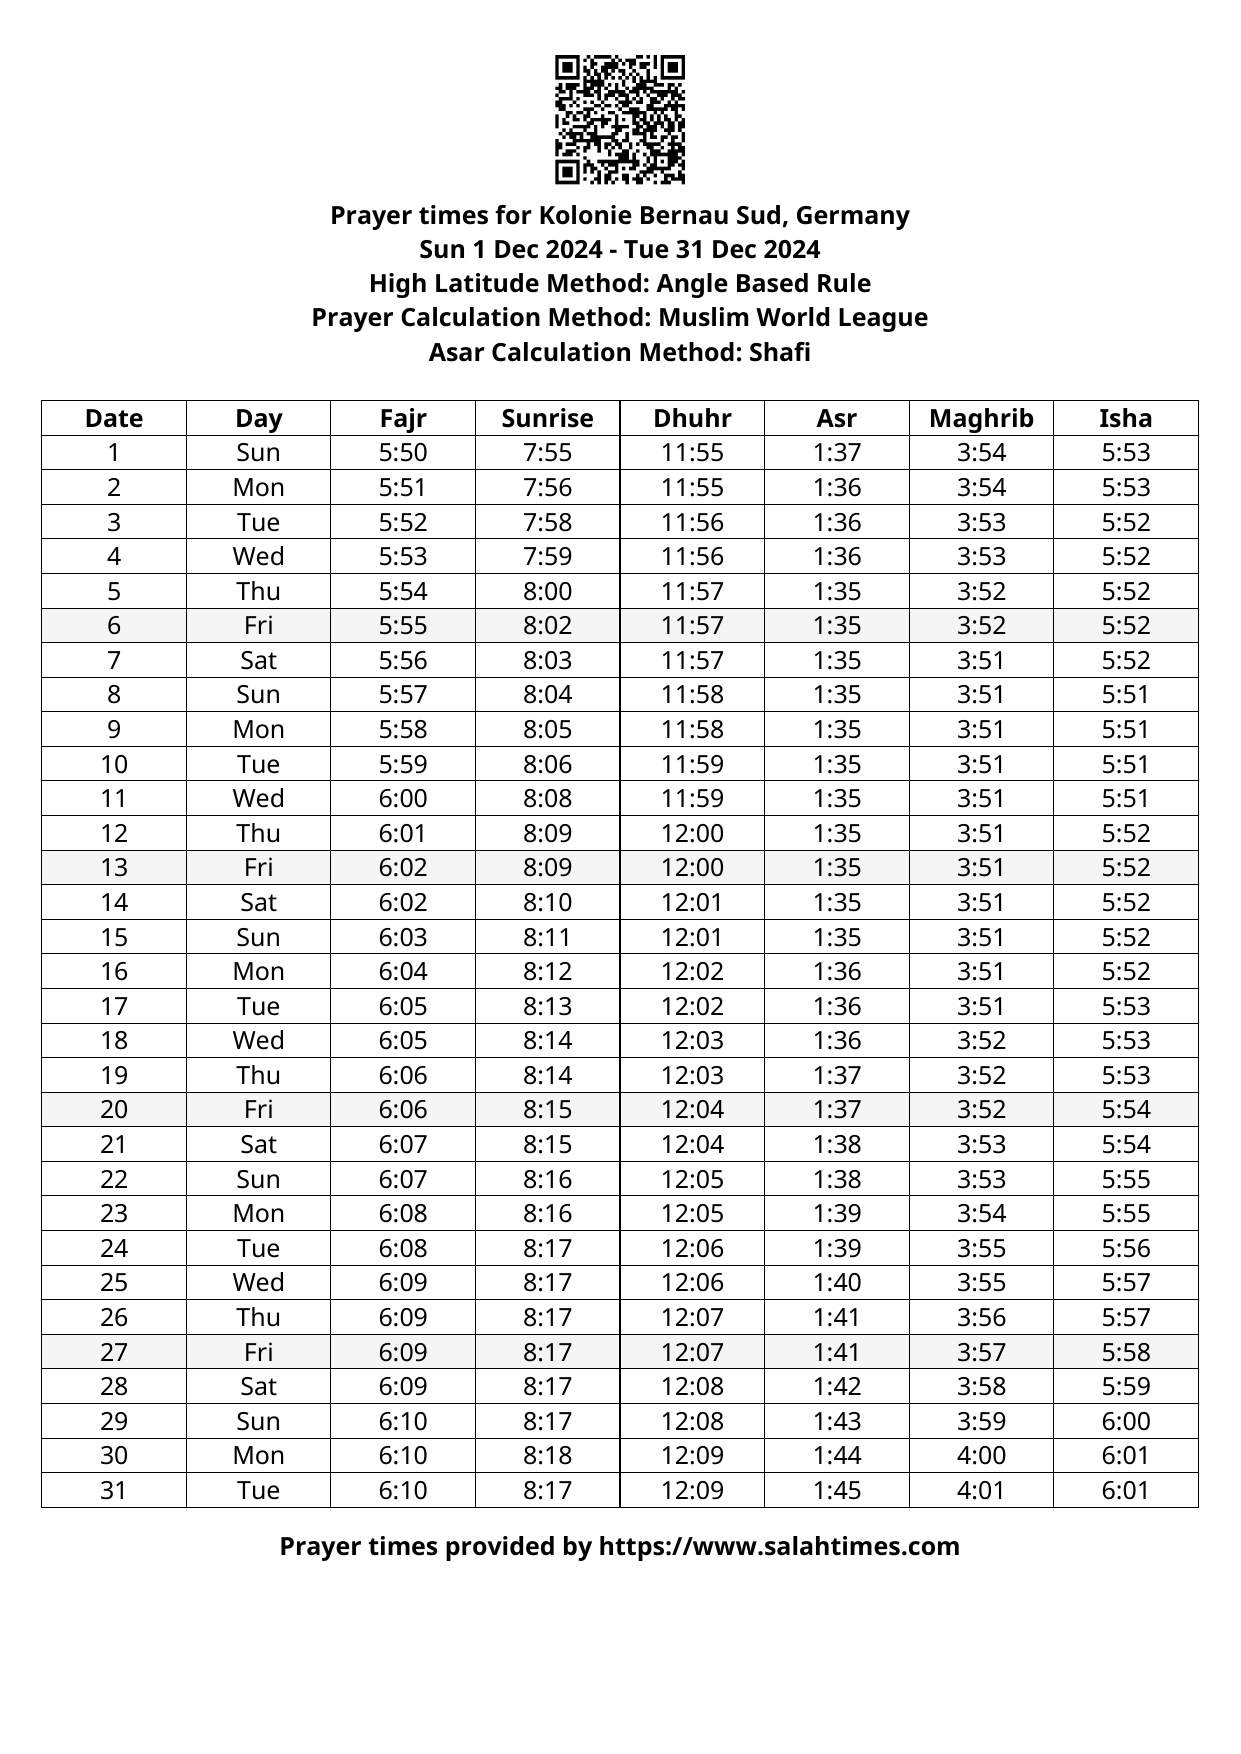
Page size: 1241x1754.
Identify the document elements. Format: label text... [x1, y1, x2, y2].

table_cell 6:01 [1054, 1439, 1198, 1472]
table_cell 9 [42, 712, 186, 746]
table_cell 5:52 [1054, 920, 1198, 953]
table_cell 6:02 [331, 885, 475, 919]
table_cell 1:39 [765, 1231, 909, 1264]
table_cell 5:55 [1054, 1196, 1198, 1230]
table_cell 3:52 [910, 1058, 1053, 1092]
table_cell 5:54 [331, 574, 475, 607]
table_cell 1:35 [765, 747, 909, 780]
table_cell 3:51 [910, 851, 1053, 884]
table_cell 5:57 [331, 678, 475, 711]
table_cell 8:15 [476, 1093, 619, 1126]
table_cell 7:55 [476, 436, 619, 469]
table_cell 12:05 [621, 1196, 764, 1230]
table_cell Tue [187, 747, 330, 780]
table_cell 29 [42, 1404, 186, 1437]
table_cell 1:45 [765, 1473, 909, 1507]
table_cell 7 [42, 643, 186, 677]
table_cell 5:54 [1054, 1127, 1198, 1161]
text Prayer times provided by https://www.salahtimes.com [42, 1528, 1198, 1563]
table_cell 11:55 [621, 470, 764, 504]
table_cell 8:13 [476, 989, 619, 1022]
table_cell 12:01 [621, 885, 764, 919]
table_header Dhuhr [621, 401, 764, 434]
table_cell 6:00 [1054, 1404, 1198, 1437]
table_cell 6:10 [331, 1439, 475, 1472]
table_cell Tue [187, 1231, 330, 1264]
table_cell 8:09 [476, 851, 619, 884]
table_cell 1:38 [765, 1127, 909, 1161]
table_cell Sun [187, 1162, 330, 1195]
table_cell Sat [187, 885, 330, 919]
table_cell Thu [187, 1058, 330, 1092]
table_cell 3:51 [910, 989, 1053, 1022]
table_cell 8:04 [476, 678, 619, 711]
table_cell 3:54 [910, 1196, 1053, 1230]
table_cell 1:36 [765, 539, 909, 573]
table_cell 8:16 [476, 1162, 619, 1195]
table_cell 11:55 [621, 436, 764, 469]
table_cell 12:08 [621, 1404, 764, 1437]
table_cell 1:36 [765, 989, 909, 1022]
table_cell 5:51 [1054, 712, 1198, 746]
table_cell Sun [187, 436, 330, 469]
table_cell 2 [42, 470, 186, 504]
table_cell Sat [187, 1369, 330, 1403]
table_cell 6:07 [331, 1162, 475, 1195]
table_cell 23 [42, 1196, 186, 1230]
table_cell Mon [187, 1196, 330, 1230]
table_header Asr [765, 401, 909, 434]
table_cell 14 [42, 885, 186, 919]
table_cell Tue [187, 1473, 330, 1507]
table_cell 11:59 [621, 781, 764, 815]
table_cell 5:50 [331, 436, 475, 469]
table_cell 3:58 [910, 1369, 1053, 1403]
table_cell 5:52 [1054, 609, 1198, 642]
table_cell 8:17 [476, 1404, 619, 1437]
table_cell 5:53 [331, 539, 475, 573]
table_cell 12:09 [621, 1473, 764, 1507]
table_cell 5:53 [1054, 1024, 1198, 1057]
table_cell Thu [187, 574, 330, 607]
table_cell 24 [42, 1231, 186, 1264]
table_cell 8:12 [476, 954, 619, 988]
table_cell 12:04 [621, 1093, 764, 1126]
table_cell 1:44 [765, 1439, 909, 1472]
table_cell 17 [42, 989, 186, 1022]
text Prayer times for Kolonie Bernau Sud, Germany [42, 198, 1198, 232]
table_cell Wed [187, 539, 330, 573]
table_header Fajr [331, 401, 475, 434]
table_cell Sat [187, 643, 330, 677]
table_cell 1:36 [765, 1024, 909, 1057]
table_cell Mon [187, 954, 330, 988]
table_cell 12:05 [621, 1162, 764, 1195]
table_cell 1:35 [765, 920, 909, 953]
table_cell 3:52 [910, 1024, 1053, 1057]
table_cell 4:00 [910, 1439, 1053, 1472]
table_cell 5:51 [1054, 678, 1198, 711]
table_cell 5:51 [1054, 747, 1198, 780]
table_cell 8:11 [476, 920, 619, 953]
table_cell 5:52 [1054, 643, 1198, 677]
text Sun 1 Dec 2024 - Tue 31 Dec 2024 [42, 232, 1198, 266]
table_cell 8:18 [476, 1439, 619, 1472]
table_cell 1:37 [765, 1058, 909, 1092]
table_cell 1:43 [765, 1404, 909, 1437]
table_cell 12 [42, 816, 186, 849]
table_cell 6:10 [331, 1404, 475, 1437]
table_cell 1 [42, 436, 186, 469]
table_cell 3:51 [910, 781, 1053, 815]
table_cell 8:05 [476, 712, 619, 746]
table_cell 11 [42, 781, 186, 815]
table_cell 8:09 [476, 816, 619, 849]
table_cell 4:01 [910, 1473, 1053, 1507]
table_cell 8:16 [476, 1196, 619, 1230]
table_cell 5:53 [1054, 1058, 1198, 1092]
table_cell 6:03 [331, 920, 475, 953]
table_cell 5:55 [331, 609, 475, 642]
table_cell 6:02 [331, 851, 475, 884]
table_cell 5 [42, 574, 186, 607]
table_cell 6:06 [331, 1058, 475, 1092]
table_cell 8 [42, 678, 186, 711]
table_cell Fri [187, 609, 330, 642]
table_cell 5:51 [1054, 781, 1198, 815]
table_cell 3:59 [910, 1404, 1053, 1437]
table_cell 5:52 [1054, 954, 1198, 988]
table_cell 1:35 [765, 712, 909, 746]
table_cell 22 [42, 1162, 186, 1195]
table_cell 5:52 [1054, 816, 1198, 849]
table_cell 12:07 [621, 1300, 764, 1334]
table_cell 7:56 [476, 470, 619, 504]
table_cell 5:53 [1054, 989, 1198, 1022]
table_cell 12:00 [621, 816, 764, 849]
table_cell 3:53 [910, 1127, 1053, 1161]
table_cell 3:53 [910, 539, 1053, 573]
table_cell 6:09 [331, 1266, 475, 1299]
table_cell 7:58 [476, 505, 619, 538]
table_cell 1:42 [765, 1369, 909, 1403]
table_cell 21 [42, 1127, 186, 1161]
table_cell 12:07 [621, 1335, 764, 1368]
table_cell 12:03 [621, 1058, 764, 1092]
table_cell 12:08 [621, 1369, 764, 1403]
table_cell Sun [187, 920, 330, 953]
table_cell 13 [42, 851, 186, 884]
table_cell 3:51 [910, 712, 1053, 746]
table_cell 12:02 [621, 954, 764, 988]
table_cell 3:51 [910, 816, 1053, 849]
table_cell Fri [187, 851, 330, 884]
table_cell 5:52 [1054, 539, 1198, 573]
table_cell 8:03 [476, 643, 619, 677]
text Prayer Calculation Method: Muslim World League [42, 300, 1198, 334]
table_cell 3:52 [910, 574, 1053, 607]
table_cell 6:09 [331, 1300, 475, 1334]
table_cell 5:51 [331, 470, 475, 504]
table_cell 12:09 [621, 1439, 764, 1472]
table_cell 15 [42, 920, 186, 953]
table_cell 4 [42, 539, 186, 573]
table_cell 1:35 [765, 885, 909, 919]
table_cell 8:14 [476, 1058, 619, 1092]
table_cell 11:58 [621, 678, 764, 711]
table_cell 28 [42, 1369, 186, 1403]
table_cell 3:53 [910, 1162, 1053, 1195]
table_cell 18 [42, 1024, 186, 1057]
table_cell 8:14 [476, 1024, 619, 1057]
table_cell 5:58 [1054, 1335, 1198, 1368]
table_cell Fri [187, 1093, 330, 1126]
table_cell 8:17 [476, 1266, 619, 1299]
table_cell 6:01 [331, 816, 475, 849]
table_cell 12:00 [621, 851, 764, 884]
table_cell 8:17 [476, 1473, 619, 1507]
table_cell 1:35 [765, 816, 909, 849]
table_cell 8:17 [476, 1231, 619, 1264]
table_cell 16 [42, 954, 186, 988]
table_cell 1:41 [765, 1300, 909, 1334]
table_cell 5:55 [1054, 1162, 1198, 1195]
table_cell 8:00 [476, 574, 619, 607]
table_cell 1:36 [765, 505, 909, 538]
table_cell Thu [187, 816, 330, 849]
table_header Isha [1054, 401, 1198, 434]
table_cell 5:57 [1054, 1266, 1198, 1299]
table_cell Mon [187, 712, 330, 746]
table_cell 6:08 [331, 1196, 475, 1230]
table_cell 6:07 [331, 1127, 475, 1161]
table_cell 12:01 [621, 920, 764, 953]
table_cell 1:35 [765, 781, 909, 815]
table_cell 6:05 [331, 1024, 475, 1057]
table_cell 1:35 [765, 574, 909, 607]
table_cell 1:37 [765, 436, 909, 469]
table_cell 3:55 [910, 1231, 1053, 1264]
table_cell 5:52 [1054, 851, 1198, 884]
table_cell 11:57 [621, 643, 764, 677]
table_cell Wed [187, 1024, 330, 1057]
table_cell 6:10 [331, 1473, 475, 1507]
table_cell Fri [187, 1335, 330, 1368]
table_cell 3:54 [910, 470, 1053, 504]
table_cell 11:56 [621, 539, 764, 573]
table_cell 8:06 [476, 747, 619, 780]
table_cell 19 [42, 1058, 186, 1092]
table_cell 3:56 [910, 1300, 1053, 1334]
table_cell 30 [42, 1439, 186, 1472]
table_cell Sun [187, 678, 330, 711]
table_cell 1:35 [765, 678, 909, 711]
table_cell 5:53 [1054, 470, 1198, 504]
table_cell 6:08 [331, 1231, 475, 1264]
table_cell 11:59 [621, 747, 764, 780]
table_cell 3:51 [910, 678, 1053, 711]
table_cell 6:05 [331, 989, 475, 1022]
table_cell 3:53 [910, 505, 1053, 538]
table_cell 5:52 [331, 505, 475, 538]
table_cell 5:53 [1054, 436, 1198, 469]
table_header Date [42, 401, 186, 434]
table_cell 1:40 [765, 1266, 909, 1299]
table_cell 5:52 [1054, 574, 1198, 607]
table_cell 8:17 [476, 1300, 619, 1334]
table_cell 1:37 [765, 1093, 909, 1126]
table_cell 6 [42, 609, 186, 642]
table_cell 3 [42, 505, 186, 538]
table_cell 3:52 [910, 1093, 1053, 1126]
table_cell 1:35 [765, 643, 909, 677]
picture [542, 41, 699, 198]
table_cell 3:51 [910, 747, 1053, 780]
table_cell Wed [187, 1266, 330, 1299]
table_header Sunrise [476, 401, 619, 434]
table_cell 8:15 [476, 1127, 619, 1161]
table_cell 5:58 [331, 712, 475, 746]
table_cell 8:10 [476, 885, 619, 919]
table_cell 31 [42, 1473, 186, 1507]
table_cell 3:52 [910, 609, 1053, 642]
table_cell 11:58 [621, 712, 764, 746]
table_cell Tue [187, 989, 330, 1022]
table_cell 3:51 [910, 954, 1053, 988]
table_cell 10 [42, 747, 186, 780]
table_cell Sat [187, 1127, 330, 1161]
table_cell 12:06 [621, 1231, 764, 1264]
table_cell 3:54 [910, 436, 1053, 469]
table_cell Thu [187, 1300, 330, 1334]
table_cell 12:04 [621, 1127, 764, 1161]
table_cell Mon [187, 470, 330, 504]
table_cell 8:17 [476, 1335, 619, 1368]
table_cell 3:57 [910, 1335, 1053, 1368]
table_cell Wed [187, 781, 330, 815]
text High Latitude Method: Angle Based Rule [42, 266, 1198, 300]
table_cell 1:36 [765, 470, 909, 504]
table_cell 5:59 [1054, 1369, 1198, 1403]
table_cell 5:54 [1054, 1093, 1198, 1126]
table_cell 5:52 [1054, 885, 1198, 919]
table_cell 6:00 [331, 781, 475, 815]
table_cell 26 [42, 1300, 186, 1334]
table_cell 8:02 [476, 609, 619, 642]
table_cell 3:51 [910, 920, 1053, 953]
table_cell 3:51 [910, 885, 1053, 919]
table_cell 8:08 [476, 781, 619, 815]
table_cell 12:02 [621, 989, 764, 1022]
table_cell 6:06 [331, 1093, 475, 1126]
table_header Maghrib [910, 401, 1053, 434]
table_cell 1:36 [765, 954, 909, 988]
table_cell 12:03 [621, 1024, 764, 1057]
table_cell 3:55 [910, 1266, 1053, 1299]
table_cell Tue [187, 505, 330, 538]
table_cell 1:35 [765, 851, 909, 884]
table_cell 1:38 [765, 1162, 909, 1195]
table_cell 3:51 [910, 643, 1053, 677]
table_cell Sun [187, 1404, 330, 1437]
table_cell 11:57 [621, 609, 764, 642]
text Asar Calculation Method: Shafi [42, 334, 1198, 368]
table_cell 5:59 [331, 747, 475, 780]
table_cell 6:01 [1054, 1473, 1198, 1507]
table_cell 5:56 [1054, 1231, 1198, 1264]
table_cell 7:59 [476, 539, 619, 573]
table_cell 5:57 [1054, 1300, 1198, 1334]
table_cell Mon [187, 1439, 330, 1472]
table_cell 1:35 [765, 609, 909, 642]
table_cell 12:06 [621, 1266, 764, 1299]
table_cell 5:52 [1054, 505, 1198, 538]
table_cell 6:09 [331, 1369, 475, 1403]
table_cell 20 [42, 1093, 186, 1126]
table_cell 5:56 [331, 643, 475, 677]
table_cell 11:57 [621, 574, 764, 607]
table_cell 11:56 [621, 505, 764, 538]
table_header Day [187, 401, 330, 434]
table_cell 27 [42, 1335, 186, 1368]
table_cell 1:39 [765, 1196, 909, 1230]
table_cell 8:17 [476, 1369, 619, 1403]
table_cell 25 [42, 1266, 186, 1299]
table_cell 1:41 [765, 1335, 909, 1368]
table_cell 6:09 [331, 1335, 475, 1368]
table_cell 6:04 [331, 954, 475, 988]
